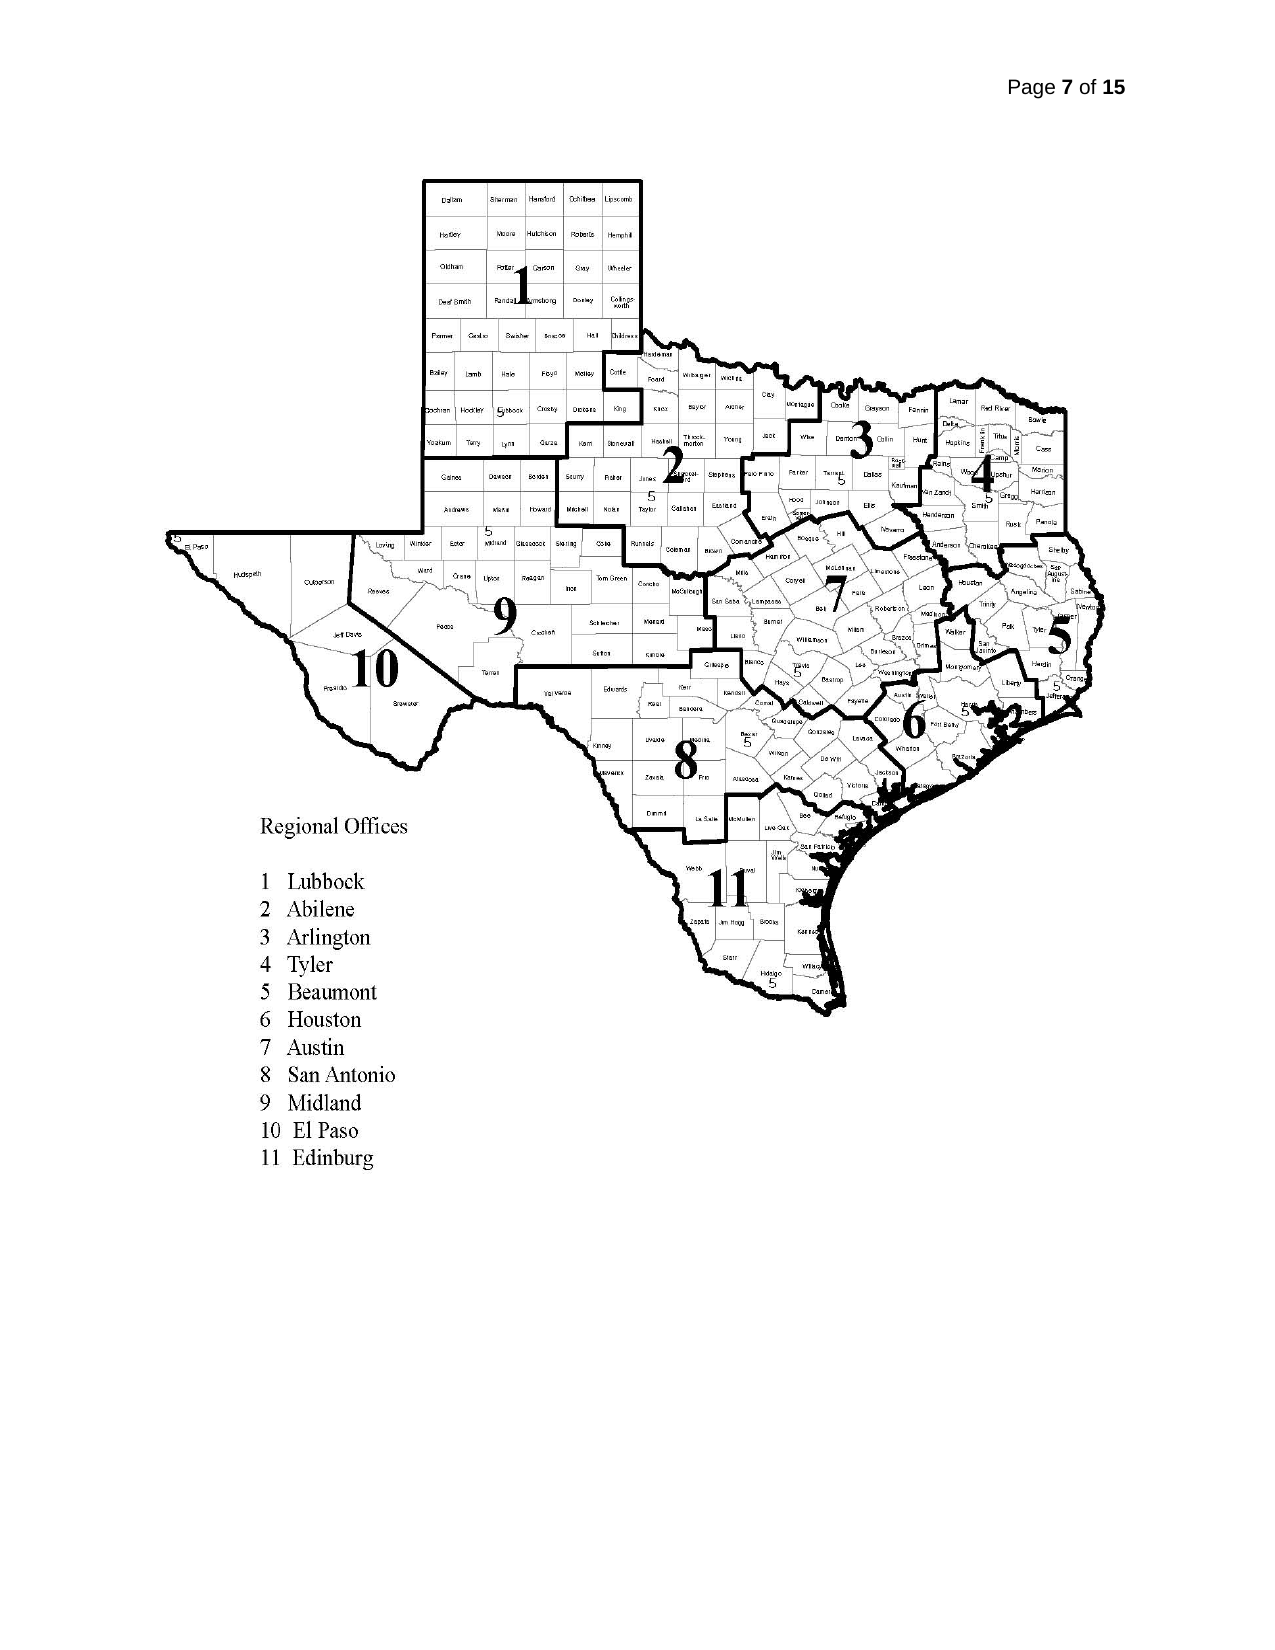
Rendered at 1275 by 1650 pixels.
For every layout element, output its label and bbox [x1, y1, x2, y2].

picture [150, 150, 1125, 1188]
